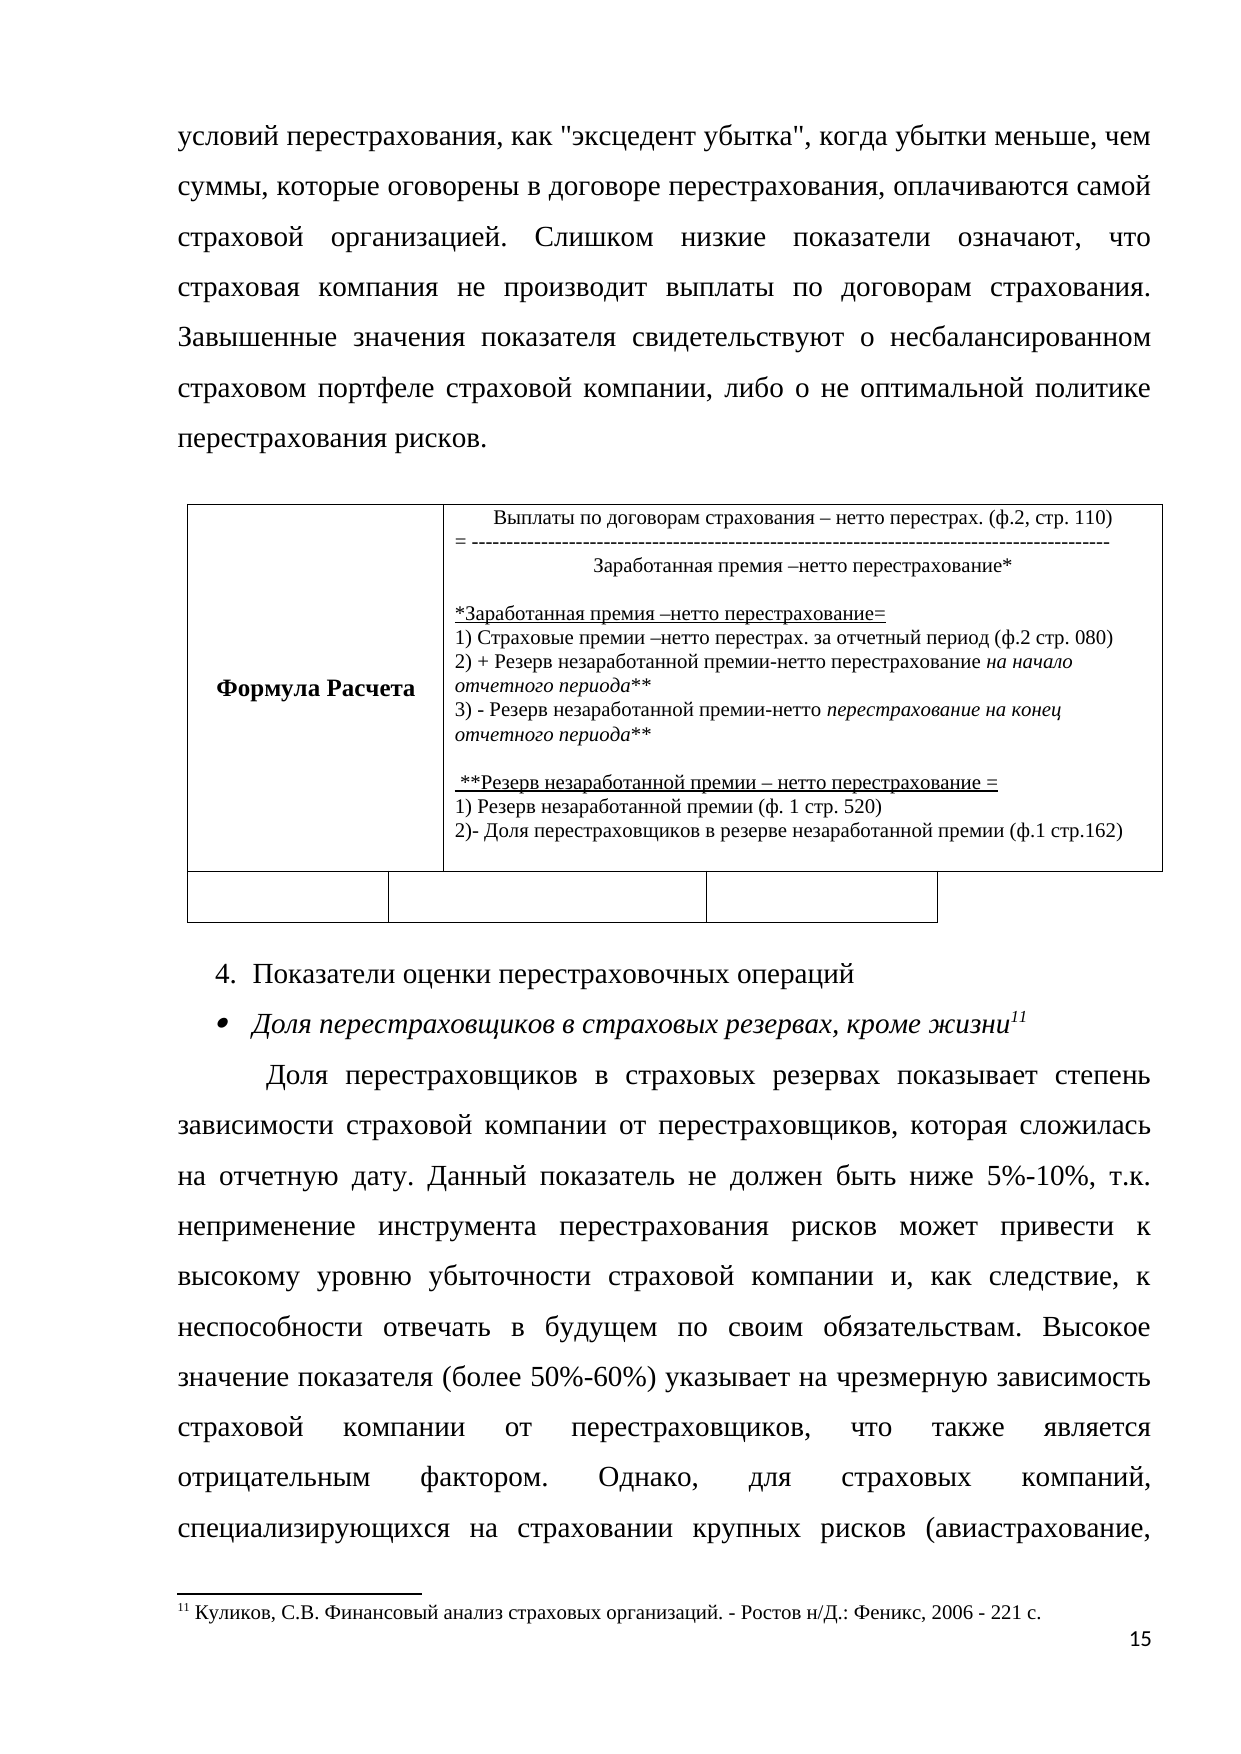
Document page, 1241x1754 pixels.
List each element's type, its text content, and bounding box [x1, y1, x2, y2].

list Показатели оценки перестраховочных операций [215, 956, 1152, 990]
table_header Выплаты по договорам страхования – нетто перестрах. (ф.2, стр. 110) = -------------------------------------------------------------------------------------------- Заработанная премия –нетто перестрахование* *Заработанная премия –нетто перестрахование= 1) Страховые премии –нетто перестрах. за отчетный период (ф.2 стр. 080) 2) + Резерв незаработанной премии-нетто перестрахование на начало отчетного периода** 3) - Резерв незаработанной премии-нетто перестрахование на конец отчетного периода** **Резерв незаработанной премии – нетто перестрахование = 1) Резерв незаработанной премии (ф. 1 стр. 520) 2)- Доля перестраховщиков в резерве незаработанной премии (ф.1 стр.162) [444, 505, 1162, 871]
table_cell [188, 872, 388, 922]
table_cell [707, 872, 937, 922]
table_header Формула Расчета [188, 505, 443, 871]
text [177, 1057, 1152, 1543]
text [177, 118, 1152, 453]
table_cell [389, 872, 706, 922]
list Доля перестраховщиков в страховых резервах, кроме жизни [215, 1007, 1152, 1040]
